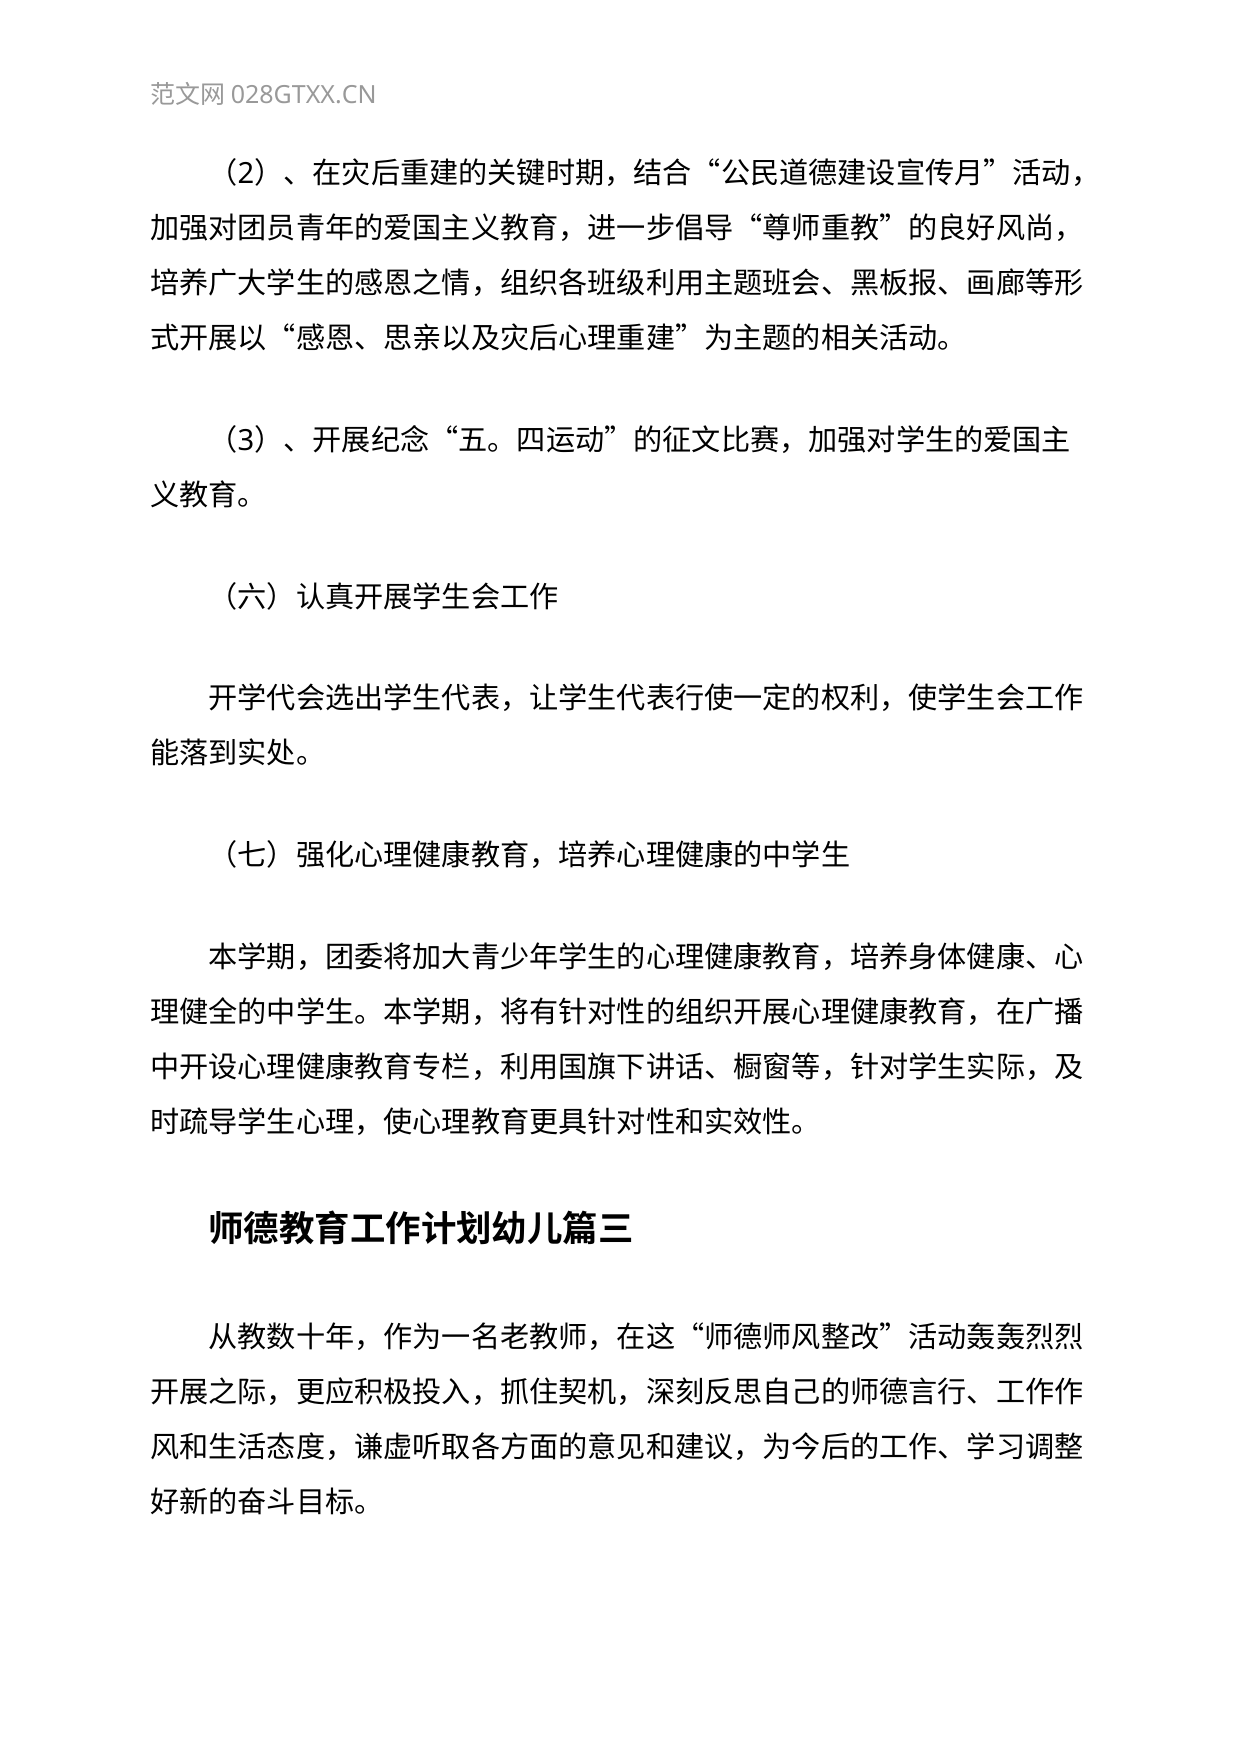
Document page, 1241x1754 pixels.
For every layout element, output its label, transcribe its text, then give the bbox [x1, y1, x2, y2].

text 开学代会选出学生代表，让学生代表行使一定的权利，使学生会工作能落到实处。 [150, 675, 1090, 772]
text 本学期，团委将加大青少年学生的心理健康教育，培养身体健康、心理健全的中学生。本学期，将有针对性的组织开展心理健康教育，在广播中开设心理健康教育专栏，利用国旗下讲话、橱窗等，针对学生实际，及时疏导学生心理，使心理教育更具针对性和实效性。 [150, 933, 1090, 1141]
text （七）强化心理健康教育，培养心理健康的中学生 [150, 832, 1090, 874]
text （2）、在灾后重建的关键时期，结合“公民道德建设宣传月”活动，加强对团员青年的爱国主义教育，进一步倡导“尊师重教”的良好风尚，培养广大学生的感恩之情，组织各班级利用主题班会、黑板报、画廊等形式开展以“感恩、思亲以及灾后心理重建”为主题的相关活动。 [150, 150, 1090, 357]
text （3）、开展纪念“五。四运动”的征文比赛，加强对学生的爱国主义教育。 [150, 417, 1090, 514]
text 师德教育工作计划幼儿篇三 [150, 1200, 1090, 1251]
text （六）认真开展学生会工作 [150, 573, 1090, 616]
text 从教数十年，作为一名老教师，在这“师德师风整改”活动轰轰烈烈开展之际，更应积极投入，抓住契机，深刻反思自己的师德言行、工作作风和生活态度，谦虚听取各方面的意见和建议，为今后的工作、学习调整好新的奋斗目标。 [150, 1313, 1090, 1520]
